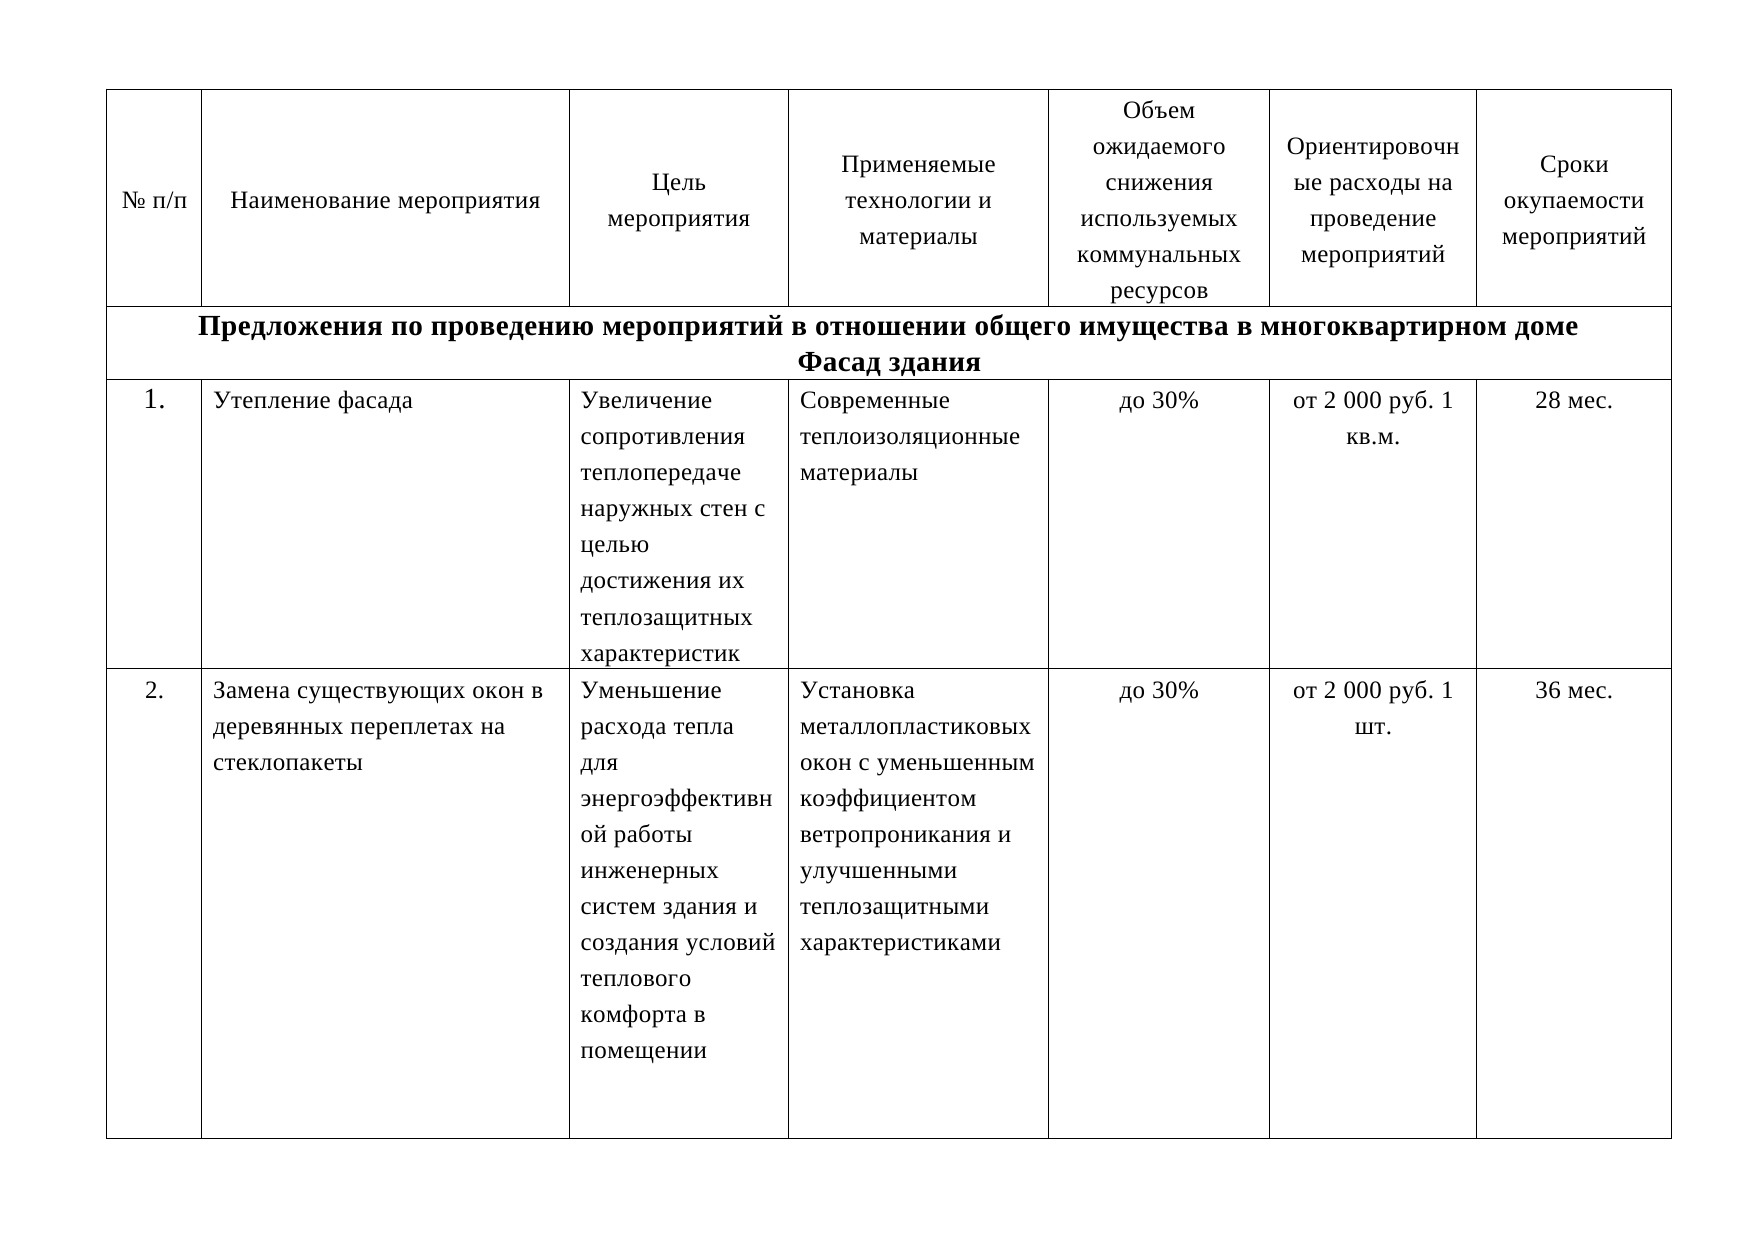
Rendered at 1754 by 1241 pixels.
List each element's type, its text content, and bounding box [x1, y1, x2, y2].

table_cell 2. [107, 669, 201, 1138]
table_cell Увеличение сопротивления теплопередаче наружных стен с целью достижения их теплозащитных характеристик [570, 380, 788, 668]
table_cell Утепление фасада [202, 380, 569, 668]
table_cell от 2 000 руб. 1 шт. [1270, 669, 1476, 1138]
table_cell Современные теплоизоляционные материалы [789, 380, 1048, 668]
table_cell Предложения по проведению мероприятий в отношении общего имущества в многоквартирном доме Фасад здания [107, 307, 1671, 379]
table_header Применяемые технологии и материалы [789, 90, 1048, 306]
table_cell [570, 669, 788, 1138]
table_cell Замена существующих окон в деревянных переплетах на стеклопакеты [202, 669, 569, 1138]
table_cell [789, 669, 1048, 1138]
table_cell 36 мес. [1477, 669, 1671, 1138]
table_cell от 2 000 руб. 1 кв.м. [1270, 380, 1476, 668]
table_header Сроки окупаемости мероприятий [1477, 90, 1671, 306]
table_header № п/п [107, 90, 201, 306]
table_cell 1. [107, 380, 201, 668]
table_header Ориентировочные расходы на проведение мероприятий [1270, 90, 1476, 306]
table_header Наименование мероприятия [202, 90, 569, 306]
table_cell до 30% [1049, 669, 1269, 1138]
table_header Цель мероприятия [570, 90, 788, 306]
table_cell до 30% [1049, 380, 1269, 668]
table_header Объем ожидаемого снижения используемых коммунальных ресурсов [1049, 90, 1269, 306]
table_cell 28 мес. [1477, 380, 1671, 668]
